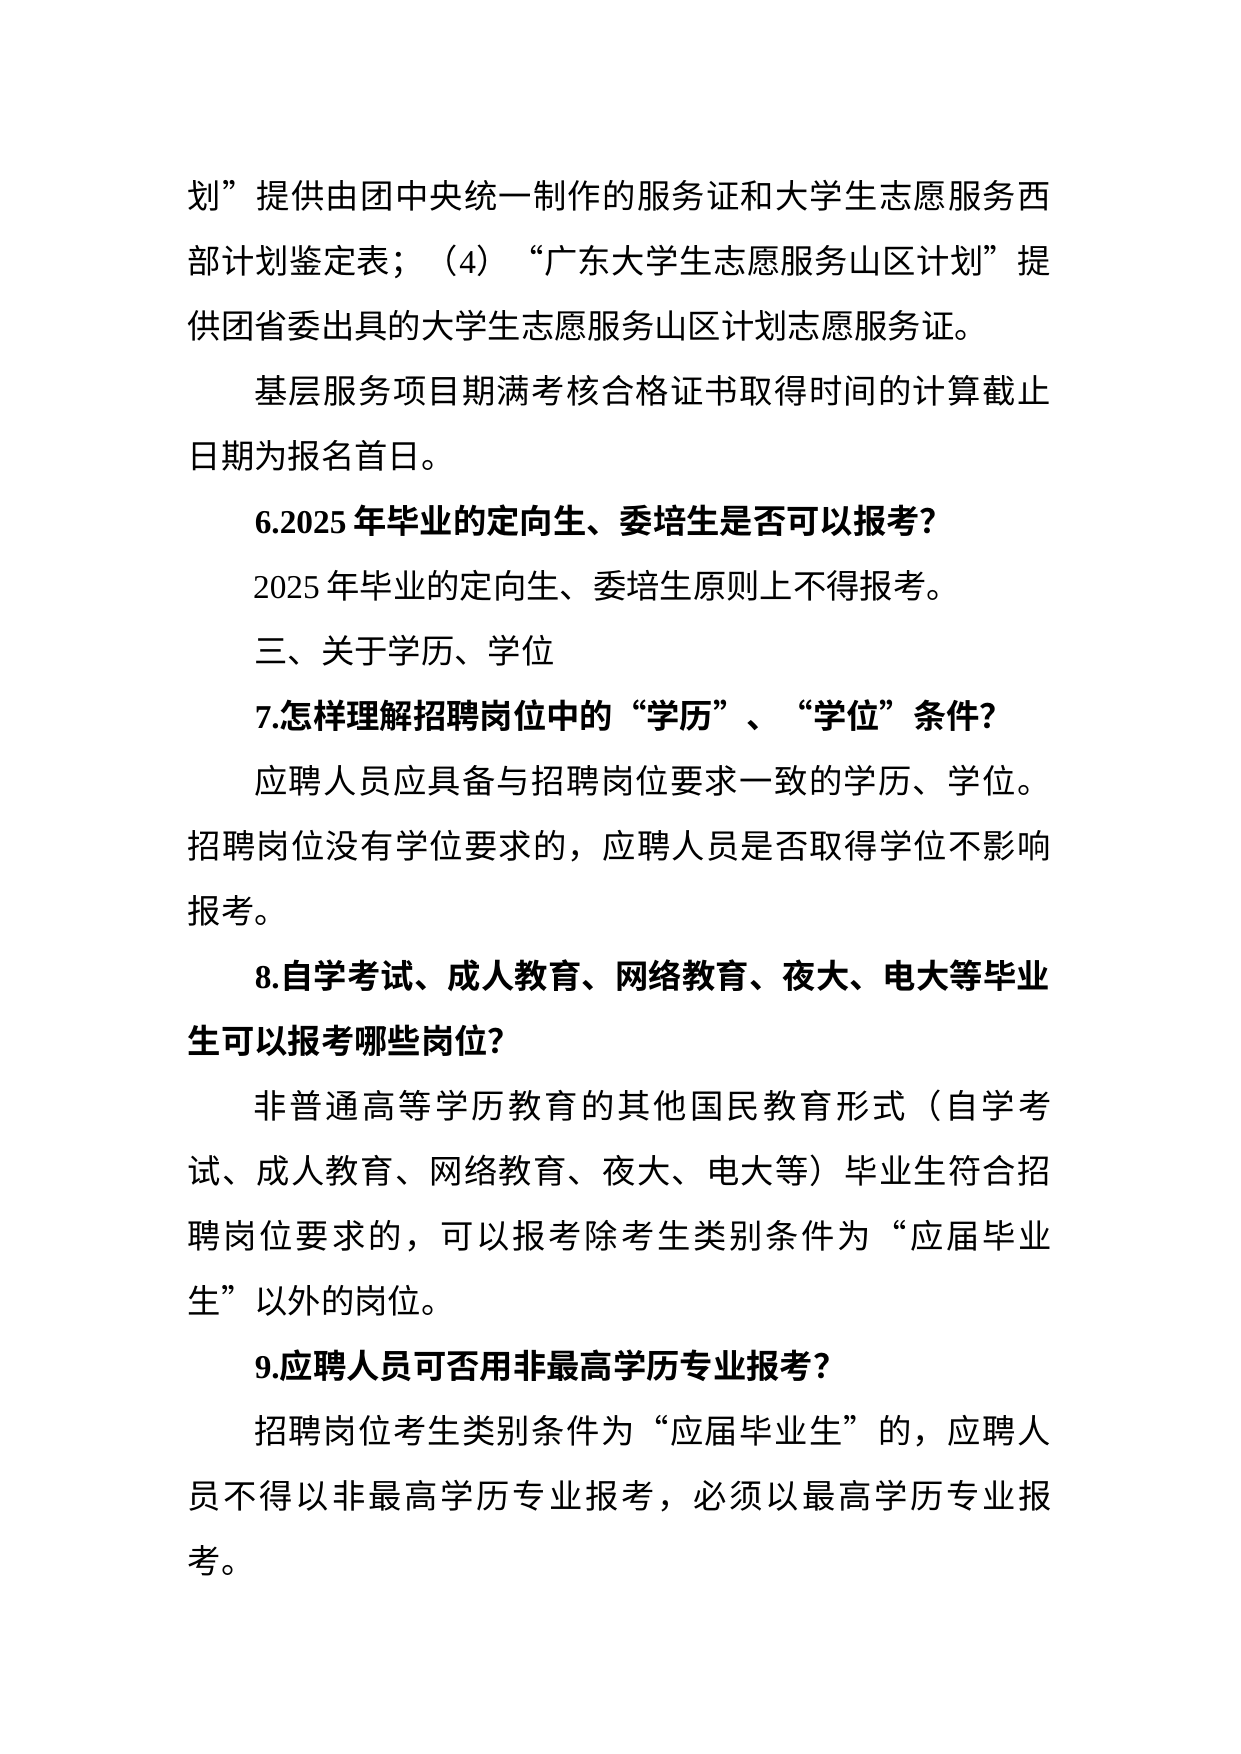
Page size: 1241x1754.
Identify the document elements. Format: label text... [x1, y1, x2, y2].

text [187, 162, 1053, 357]
list 7.怎样理解招聘岗位中的“学历”、“学位”条件？ [187, 682, 1053, 747]
text 招聘岗位考生类别条件为“应届毕业生”的，应聘人员不得以非最高学历专业报考，必须以最高学历专业报考。 [187, 1397, 1053, 1592]
text 9.应聘人员可否用非最高学历专业报考？ [187, 1332, 1053, 1397]
text 2025年毕业的定向生、委培生原则上不得报考。 [187, 552, 1053, 617]
text 应聘人员应具备与招聘岗位要求一致的学历、学位。招聘岗位没有学位要求的，应聘人员是否取得学位不影响报考。 [187, 747, 1053, 942]
text 8.自学考试、成人教育、网络教育、夜大、电大等毕业生可以报考哪些岗位？ [187, 942, 1053, 1072]
text 6.2025年毕业的定向生、委培生是否可以报考？ [187, 487, 1053, 552]
list 三、关于学历、学位 [187, 617, 1053, 682]
text 非普通高等学历教育的其他国民教育形式（自学考试、成人教育、网络教育、夜大、电大等）毕业生符合招聘岗位要求的，可以报考除考生类别条件为“应届毕业生”以外的岗位。 [187, 1072, 1053, 1332]
text 基层服务项目期满考核合格证书取得时间的计算截止日期为报名首日。 [187, 357, 1053, 487]
